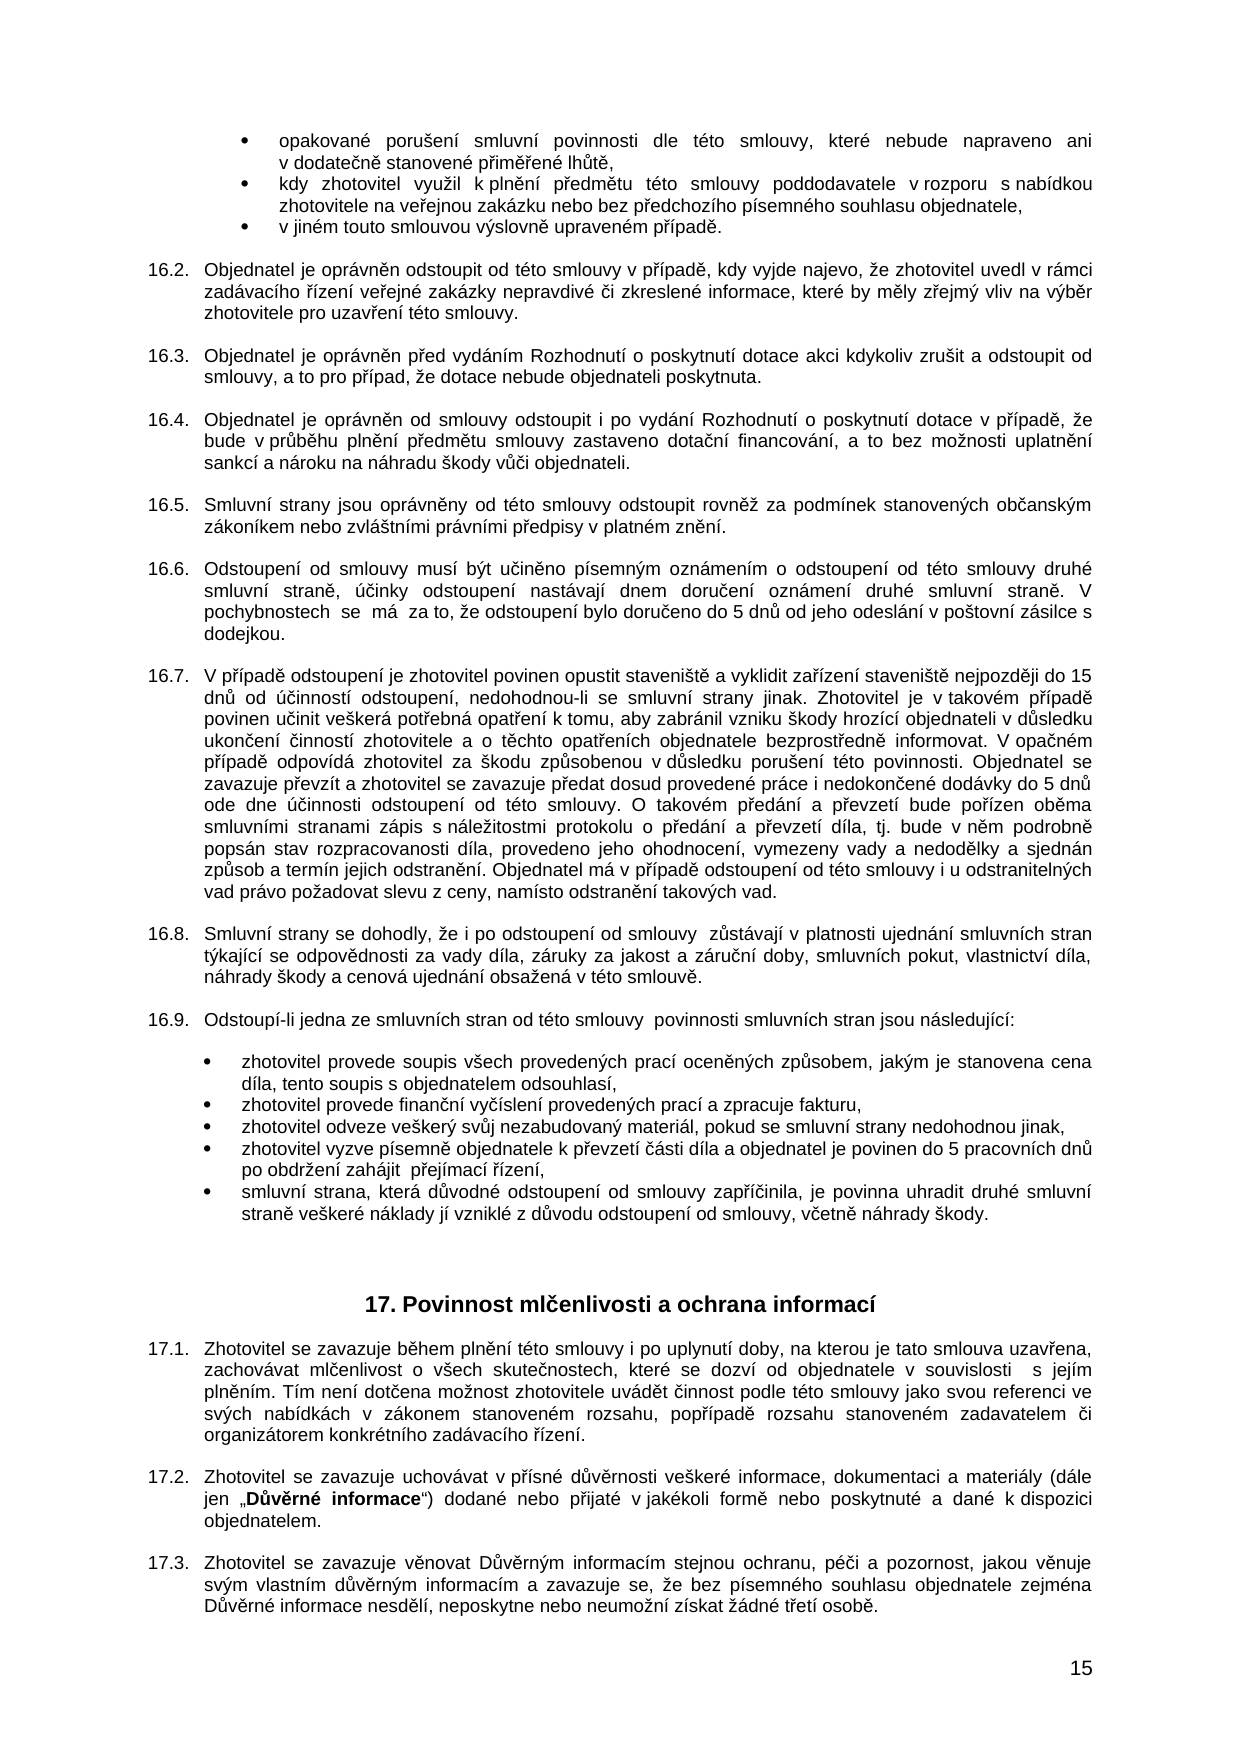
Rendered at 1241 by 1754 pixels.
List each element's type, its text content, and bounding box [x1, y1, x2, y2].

list V případě odstoupení je zhotovitel povinen opustit staveniště a vyklidit zařízení staveniště nejpozději do 15 dnů od účinností odstoupení, nedohodnou-li se smluvní strany jinak. Zhotovitel je v takovém případě povinen učinit veškerá potřebná opatření k tomu, aby zabránil vzniku škody hrozící objednateli v důsledku ukončení činností zhotovitele a o těchto opatřeních objednatele bezprostředně rmovat. V opačném případě odpovídá zhotovitel za škodu způsobenou v důsledku porušení této povinnosti. Objednatel se zavazuje převzít a zhotovitel se zavazuje předat dosud provedené práce i nedokončené dodávky do 5 dnů ode dne účinnosti odstoupení od této smlouvy. O takovém předání a převzetí bude pořízen oběma smluvními stranami zápis s náležitostmi protokolu o předání a převzetí díla, tj. bude v něm podrobně popsán stav rozpracovanosti díla, provedeno jeho ohodnocení, vymezeny vady a nedodělky a sjednán způsob a termín jejich odstranění. Objednatel má v případě odstoupení od této smlouvy i u odstranitelných vad právo požadovat slevu z ceny, namísto odstranění takových vad. [148, 665, 1092, 902]
list Zhotovitel se zavazuje věnovat Důvěrným rmacím stejnou ochranu, péči a pozornost, jakou věnuje svým vlastním důvěrným rmacím a zavazuje se, že bez písemného souhlasu objednatele zejména Důvěrné rmace nesdělí, neposkytne nebo neumožní získat žádné třetí osobě. [148, 1552, 1092, 1617]
list v jiném touto smlouvou výslovně upraveném případě. [241, 216, 1092, 238]
list Objednatel je oprávněn od smlouvy odstoupit i po vydání Rozhodnutí o poskytnutí dotace v případě, že bude v průběhu plnění předmětu smlouvy zastaveno dotační financování, a to bez možnosti uplatnění sankcí a nároku na náhradu škody vůči objednateli. [148, 408, 1092, 473]
list zhotovitel provede soupis všech provedených prací oceněných způsobem, jakým je stanovena cena díla, tento soupis s objednatelem odsouhlasí, [204, 1051, 1092, 1094]
list Odstoupení od smlouvy musí být učiněno písemným oznámením o odstoupení od této smlouvy druhé smluvní straně, účinky odstoupení nastávají dnem doručení oznámení druhé smluvní straně. V pochybnostech se má za to, že odstoupení bylo doručeno do 5 dnů od jeho odeslání v poštovní zásilce s dodejkou. [148, 558, 1092, 644]
list zhotovitel odveze veškerý svůj nezabudovaný materiál, pokud se smluvní strany nedohodnou jinak, [204, 1116, 1092, 1137]
list Smluvní strany se dohodly, že i po odstoupení od smlouvy zůstávají v platnosti ujednání smluvních stran týkající se odpovědnosti za vady díla, záruky za jakost a záruční doby, smluvních pokut, vlastnictví díla, náhrady škody a cenová ujednání obsažená v této smlouvě. [148, 923, 1092, 988]
list kdy zhotovitel využil k plnění předmětu této smlouvy poddodavatele v rozporu s nabídkou zhotovitele na veřejnou zakázku nebo bez předchozího písemného souhlasu objednatele, [241, 173, 1092, 216]
list Objednatel je oprávněn před vydáním Rozhodnutí o poskytnutí dotace akci kdykoliv zrušit a odstoupit od smlouvy, a to pro případ, že dotace nebude objednateli poskytnuta. [148, 344, 1092, 387]
list Smluvní strany jsou oprávněny od této smlouvy odstoupit rovněž za podmínek stanovených občanským zákoníkem nebo zvláštními právními předpisy v platném znění. [148, 494, 1092, 537]
list Objednatel je oprávněn odstoupit od této smlouvy v případě, kdy vyjde najevo, že zhotovitel uvedl v rámci zadávacího řízení veřejné zakázky nepravdivé či zkreslené rmace, které by měly zřejmý vliv na výběr zhotovitele pro uzavření této smlouvy. [148, 259, 1092, 323]
list Zhotovitel se zavazuje během plnění této smlouvy i po uplynutí doby, na kterou je tato smlouva uzavřena, zachovávat mlčenlivost o všech skutečnostech, které se dozví od objednatele v souvislosti s jejím plněním. Tím není dotčena možnost zhotovitele uvádět činnost podle této smlouvy jako svou referenci ve svých nabídkách v zákonem stanoveném rozsahu, popřípadě rozsahu stanoveném zadavatelem či organizátorem konkrétního zadávacího řízení. [148, 1338, 1092, 1446]
list zhotovitel vyzve písemně objednatele k převzetí části díla a objednatel je povinen do 5 pracovních dnů po obdržení zahájit přejímací řízení, [204, 1137, 1092, 1181]
list zhotovitel provede finanční vyčíslení provedených prací a zpracuje fakturu, [204, 1094, 1092, 1116]
list Zhotovitel se zavazuje uchovávat v přísné důvěrnosti veškeré rmace, dokumentaci a materiály (dále jen „Důvěrné rmace“) dodané nebo přijaté v jakékoli formě nebo poskytnuté a dané k dispozici objednatelem. [148, 1466, 1092, 1531]
list Odstoupí-li jedna ze smluvních stran od této smlouvy povinnosti smluvních stran jsou následující: [148, 1008, 1092, 1030]
list Povinnost mlčenlivosti a ochrana informací [148, 1291, 1092, 1317]
list smluvní strana, která důvodné odstoupení od smlouvy zapříčinila, je povinna uhradit druhé smluvní straně veškeré náklady jí vzniklé z důvodu odstoupení od smlouvy, včetně náhrady škody. [204, 1181, 1092, 1224]
list opakované porušení smluvní povinnosti dle této smlouvy, které nebude napraveno ani v dodatečně stanovené přiměřené lhůtě, [241, 130, 1092, 173]
